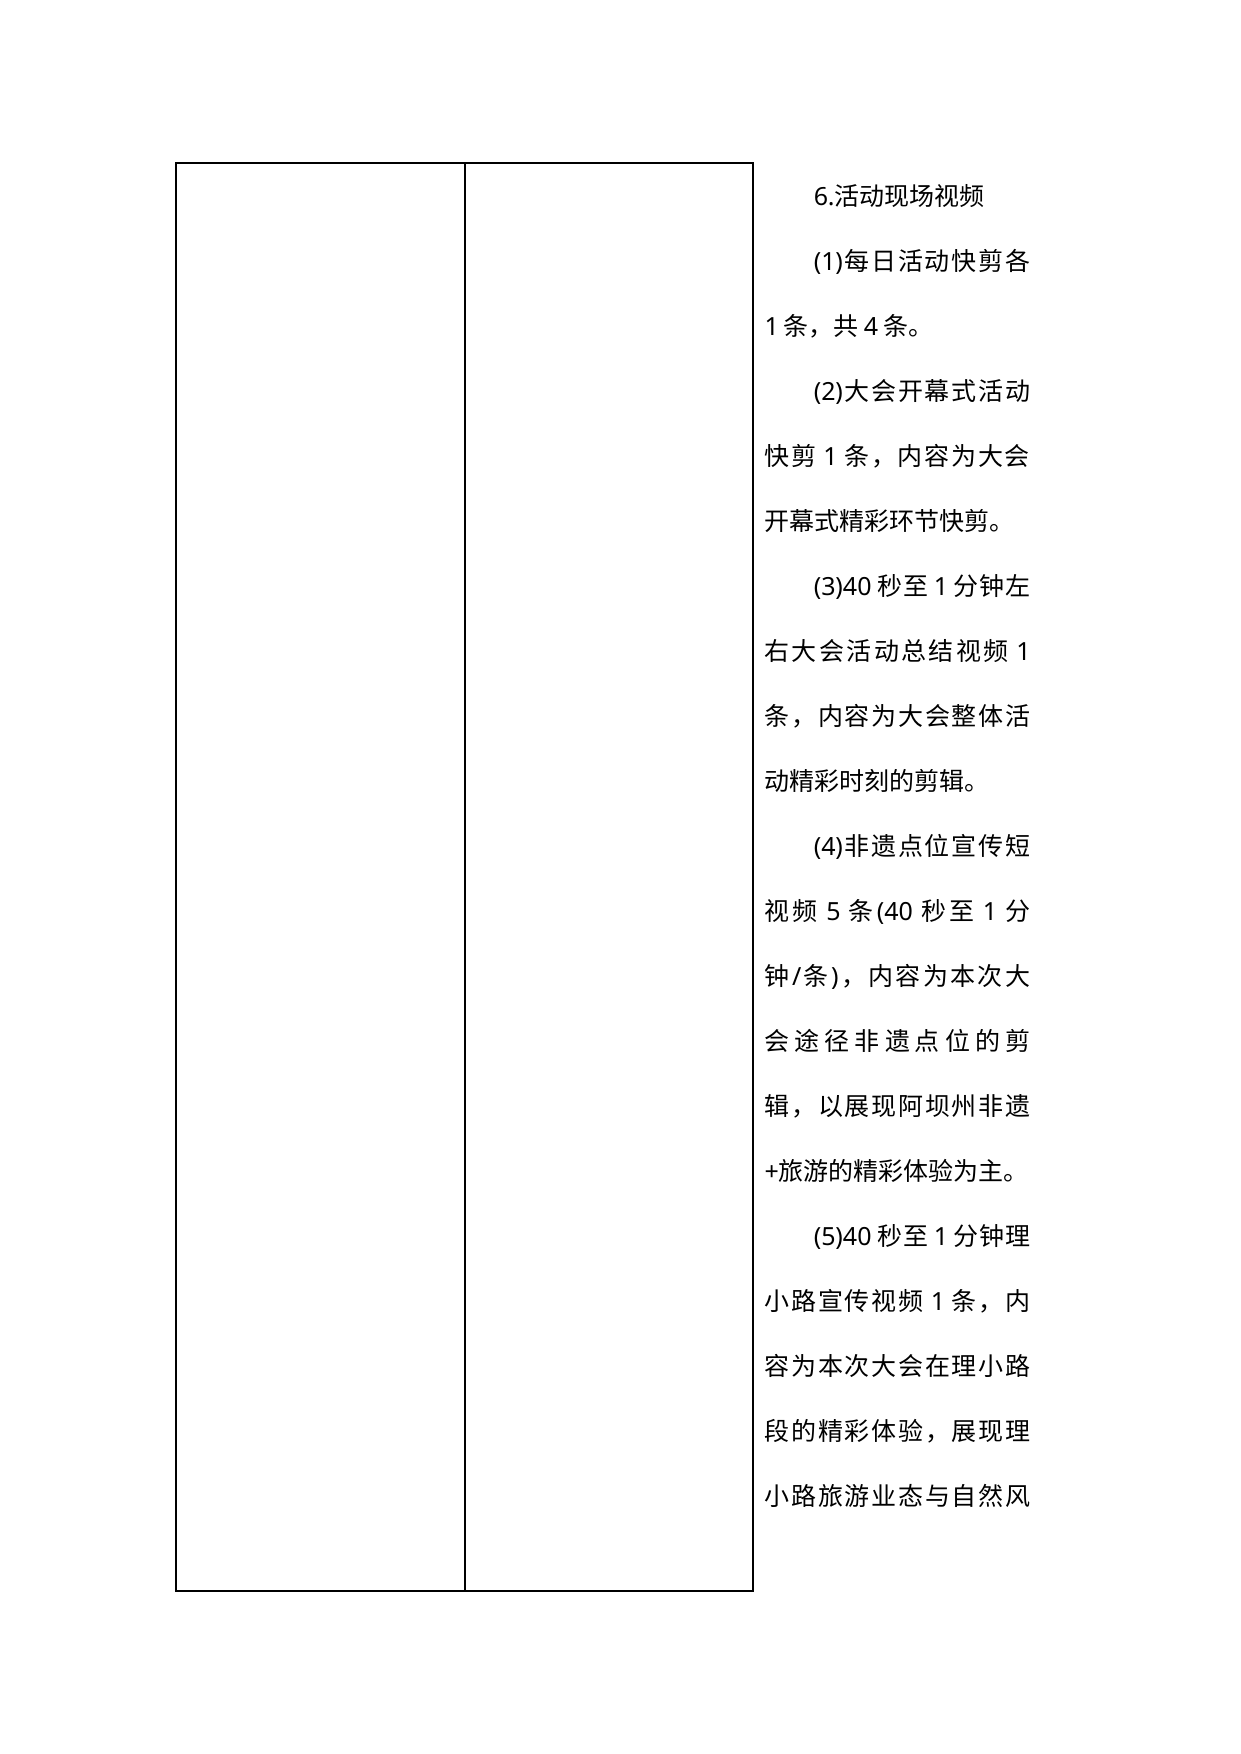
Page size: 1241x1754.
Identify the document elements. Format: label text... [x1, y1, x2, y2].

table_cell 2 [177, 164, 464, 1590]
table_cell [754, 162, 1042, 1590]
table_cell ★ [466, 164, 752, 1590]
